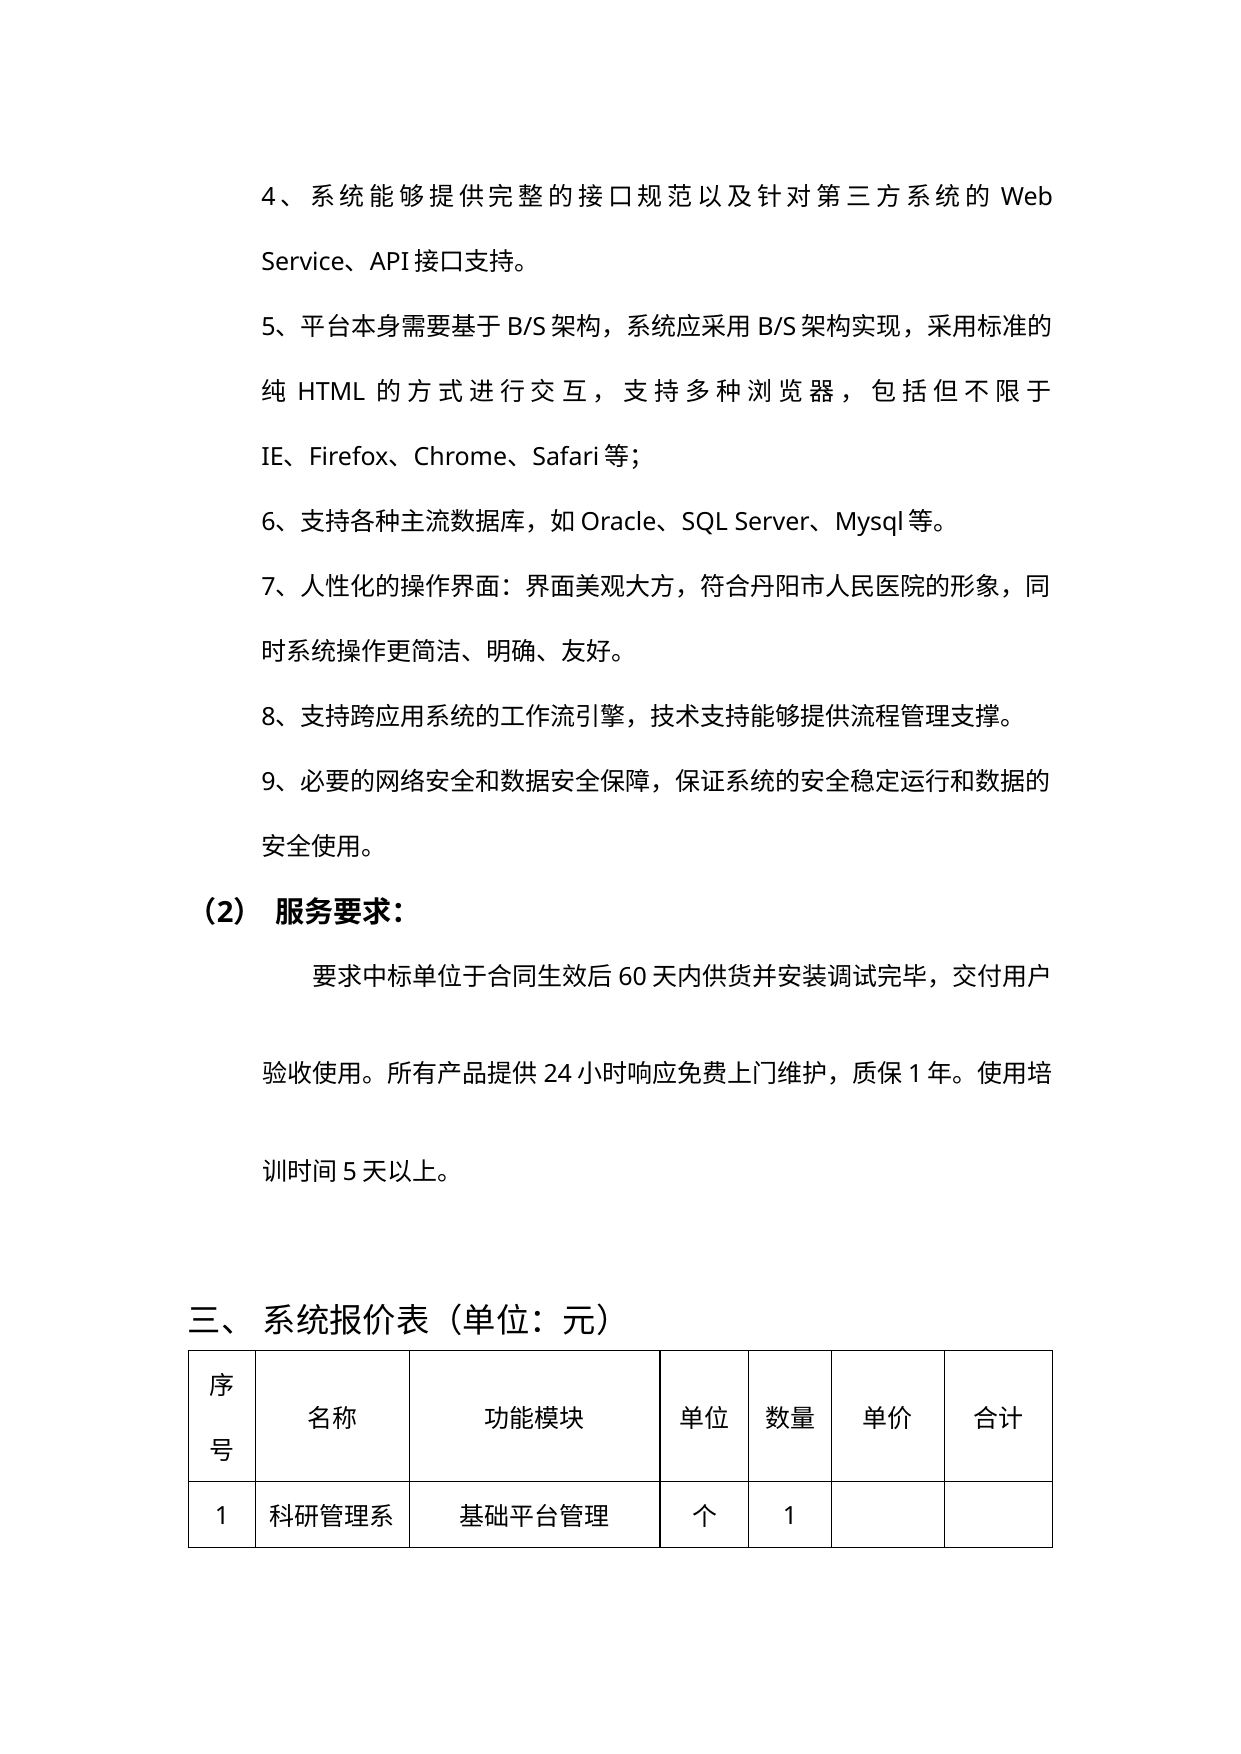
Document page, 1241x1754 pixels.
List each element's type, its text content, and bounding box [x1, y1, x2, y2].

table_header 序号 [189, 1351, 255, 1481]
table_cell 科研管理系统 [256, 1482, 409, 1547]
text 9、必要的网络安全和数据安全保障，保证系统的安全稳定运行和数据的安全使用。 [261, 747, 1053, 877]
table_header 单位 [661, 1351, 748, 1481]
table_cell [832, 1482, 944, 1547]
text 7、人性化的操作界面：界面美观大方，符合丹阳市人民医院的形象，同时系统操作更简洁、明确、友好。 [261, 552, 1053, 682]
text 6、支持各种主流数据库，如Oracle、SQL Server、Mysql等。 [261, 487, 1053, 552]
table_cell [945, 1482, 1052, 1547]
table_header 数量 [749, 1351, 831, 1481]
table_cell 个 [661, 1482, 748, 1547]
list 要求中标单位于合同生效后60天内供货并安装调试完毕，交付用户验收使用。所有产品提供24小时响应免费上门维护，质保1年。使用培训时间5天以上。 [262, 942, 1053, 1202]
text 5、平台本身需要基于B/S架构，系统应采用B/S架构实现，采用标准的纯HTML的方式进行交互，支持多种浏览器，包括但不限于IE、Firefox、Chrome、Safari等； [261, 292, 1053, 487]
text 4、系统能够提供完整的接口规范以及针对第三方系统的Web Service、API接口支持。 [261, 162, 1053, 292]
list 系统报价表（单位：元） [187, 1285, 1053, 1350]
table_header 单价 [832, 1351, 944, 1481]
table_cell 基础平台管理 [410, 1482, 659, 1547]
table_cell 1 [189, 1482, 255, 1547]
table_header 功能模块 [410, 1351, 659, 1481]
list 服务要求： [187, 877, 1053, 942]
table_header 名称 [256, 1351, 409, 1481]
text 8、支持跨应用系统的工作流引擎，技术支持能够提供流程管理支撑。 [261, 682, 1053, 747]
table_cell 1 [749, 1482, 831, 1547]
table_header 合计 [945, 1351, 1052, 1481]
